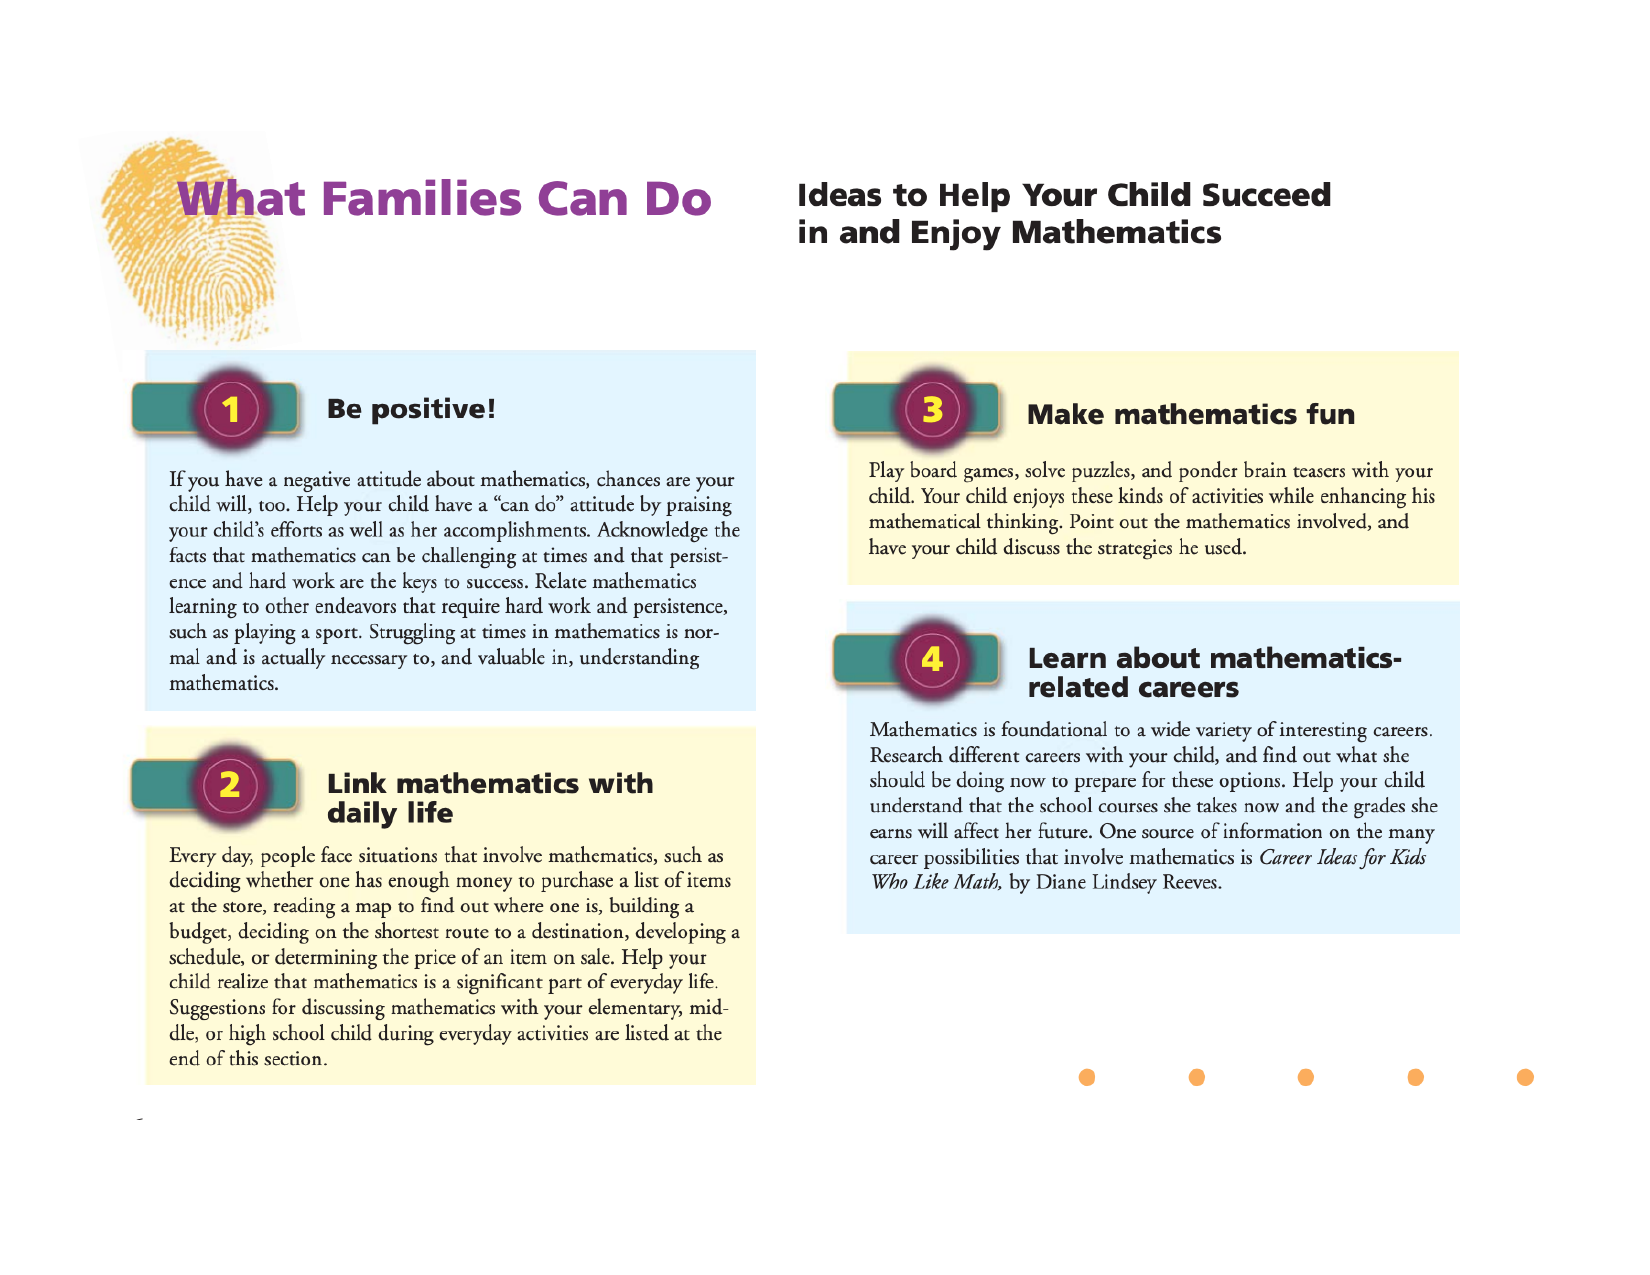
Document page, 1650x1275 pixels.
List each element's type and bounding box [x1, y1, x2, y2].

picture [68, 131, 1549, 1120]
